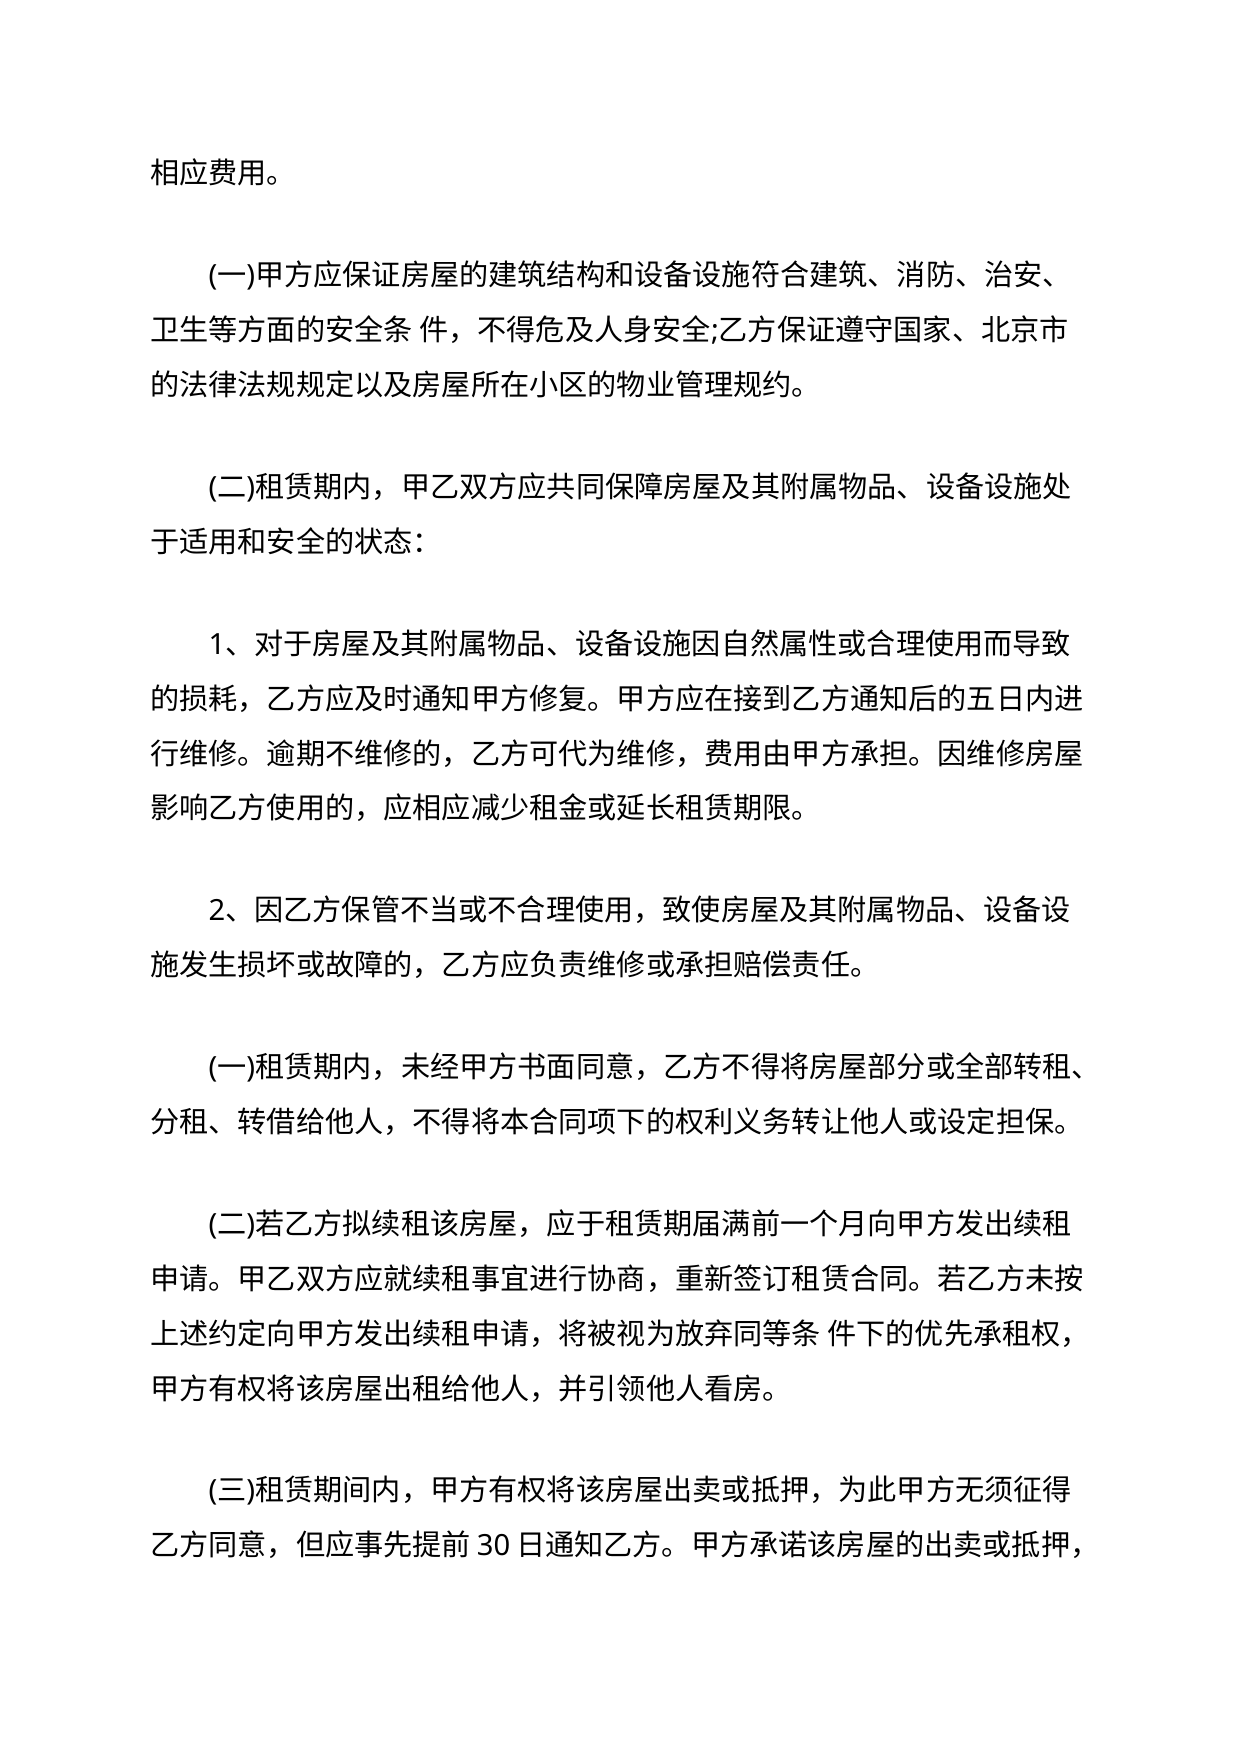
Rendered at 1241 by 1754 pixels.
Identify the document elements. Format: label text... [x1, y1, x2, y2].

text (二)租赁期内，甲乙双方应共同保障房屋及其附属物品、设备设施处于适用和安全的状态： [150, 463, 1090, 561]
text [150, 150, 1090, 192]
text (一)甲方应保证房屋的建筑结构和设备设施符合建筑、消防、治安、卫生等方面的安全条 件，不得危及人身安全;乙方保证遵守国家、北京市的法律法规规定以及房屋所在小区的物业管理规约。 [150, 252, 1090, 404]
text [150, 1467, 1090, 1564]
text (二)若乙方拟续租该房屋，应于租赁期届满前一个月向甲方发出续租申请。甲乙双方应就续租事宜进行协商，重新签订租赁合同。若乙方未按上述约定向甲方发出续租申请，将被视为放弃同等条 件下的优先承租权，甲方有权将该房屋出租给他人，并引领他人看房。 [150, 1200, 1090, 1407]
text 2、因乙方保管不当或不合理使用，致使房屋及其附属物品、设备设施发生损坏或故障的，乙方应负责维修或承担赔偿责任。 [150, 887, 1090, 984]
text (一)租赁期内，未经甲方书面同意，乙方不得将房屋部分或全部转租、分租、转借给他人，不得将本合同项下的权利义务转让他人或设定担保。 [150, 1044, 1090, 1141]
text 1、对于房屋及其附属物品、设备设施因自然属性或合理使用而导致的损耗，乙方应及时通知甲方修复。甲方应在接到乙方通知后的五日内进行维修。逾期不维修的，乙方可代为维修，费用由甲方承担。因维修房屋影响乙方使用的，应相应减少租金或延长租赁期限。 [150, 620, 1090, 827]
